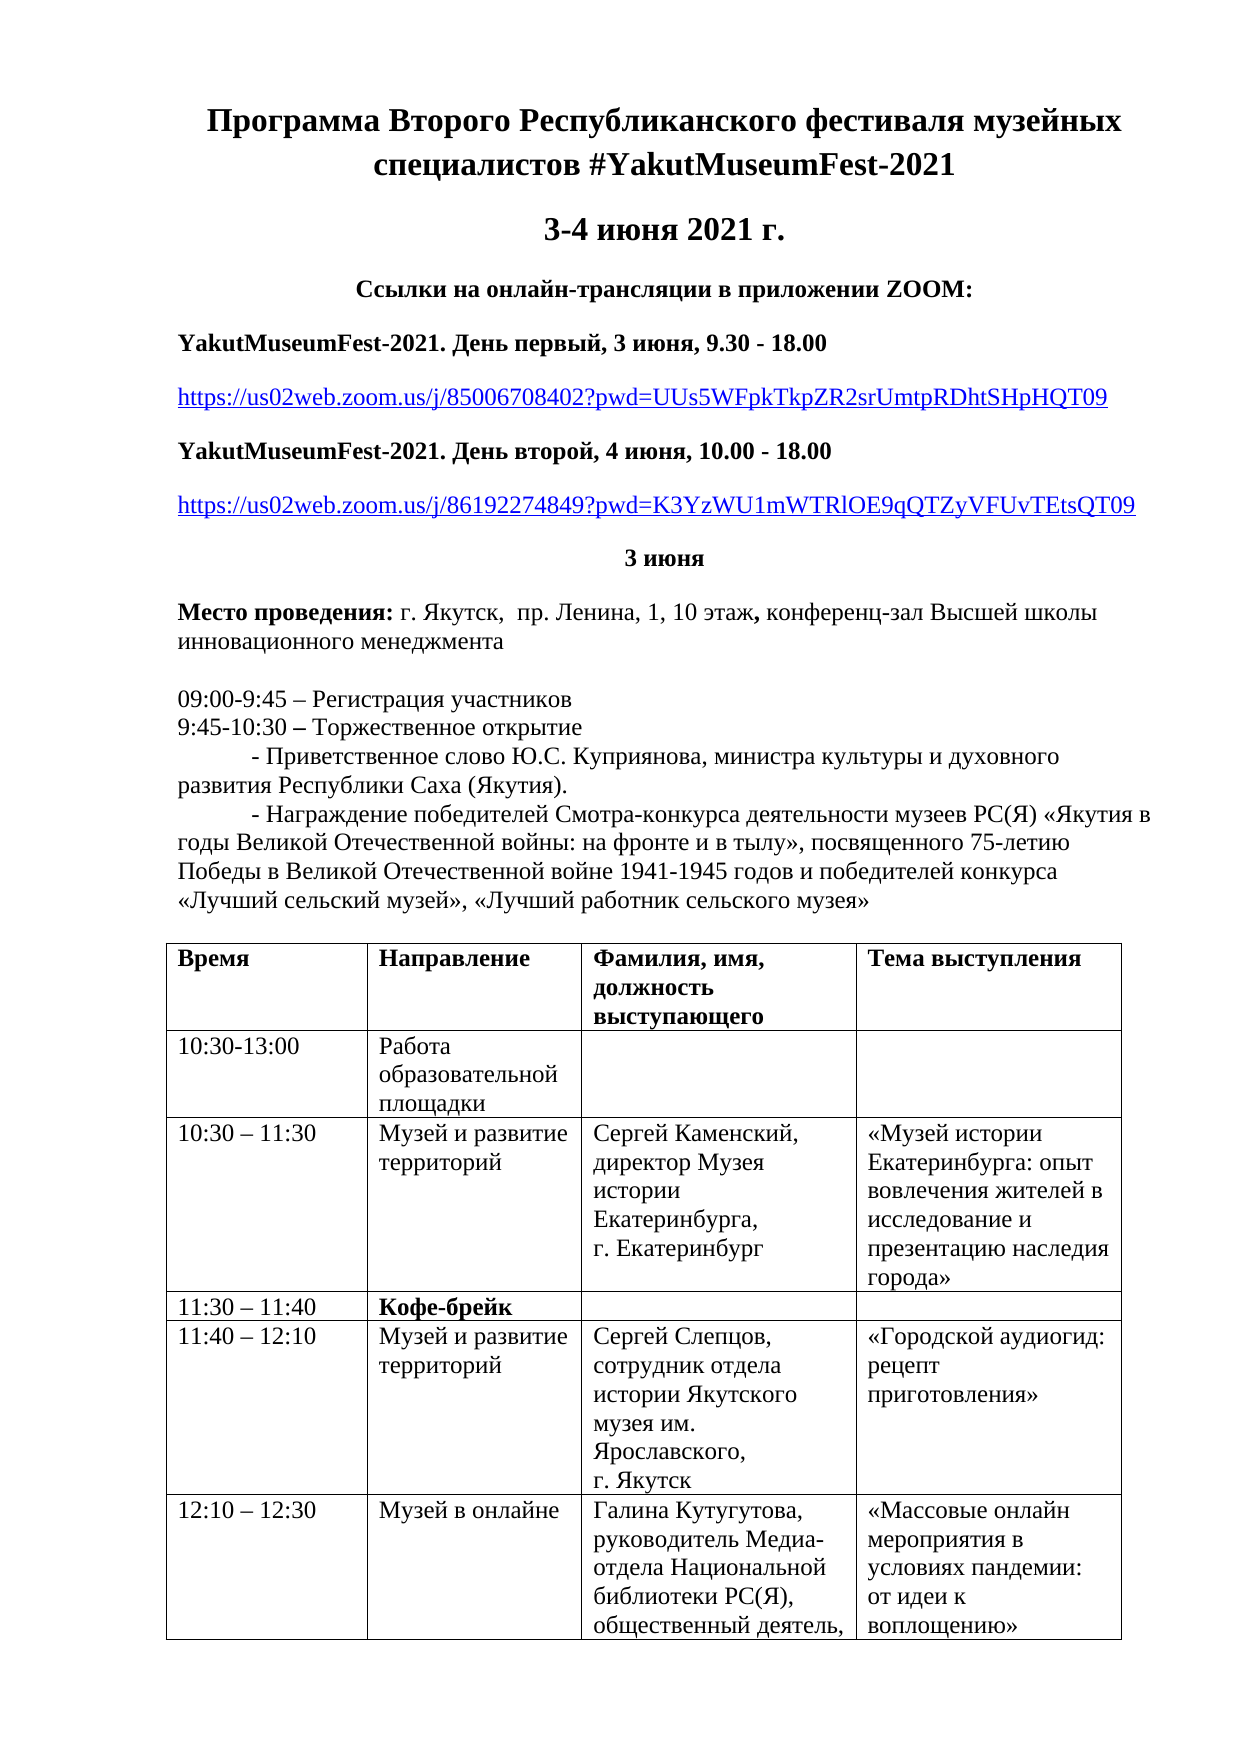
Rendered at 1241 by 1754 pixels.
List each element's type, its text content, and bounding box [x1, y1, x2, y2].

text 09:00-9:45 – Регистрация участников [177, 684, 1152, 712]
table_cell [582, 1495, 856, 1639]
table_cell 11:30 – 11:40 [167, 1292, 367, 1320]
text YakutMuseumFest-2021. День второй, 4 июня, 10.00 - 18.00 [177, 436, 1152, 464]
text Место проведения: г. Якутск, пр. Ленина, 1, 10 этаж, конференц-зал Высшей школы инновационного менеджмента [177, 597, 1152, 655]
table_cell Работа образовательной площадки [368, 1031, 581, 1117]
table_cell [857, 1031, 1121, 1117]
table_header Направление [368, 944, 581, 1030]
table_cell Кофе-брейк [368, 1292, 581, 1320]
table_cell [857, 1495, 1121, 1639]
text YakutMuseumFest-2021. День первый, 3 июня, 9.30 - 18.00 [177, 328, 1152, 357]
text https://us02web.zoom.us/j/85006708402?pwd=UUs5WFpkTkpZR2srUmtpRDhtSHpHQT09 [177, 382, 1152, 411]
text - Приветственное слово Ю.С. Куприянова, министра культуры и духовного развития Республики Саха (Якутия). [177, 741, 1152, 799]
table_cell Сергей Слепцов, сотрудник отдела истории Якутского музея им. Ярославского, г. Якутск [582, 1321, 856, 1494]
text Ссылки на онлайн-трансляции в приложении ZOOM: [177, 274, 1152, 303]
text 3-4 июня 2021 г. [177, 209, 1152, 248]
text - Награждение победителей Смотра-конкурса деятельности музеев РС(Я) «Якутия в годы Великой Отечественной войны: на фронте и в тылу», посвященного 75-летию Победы в Великой Отечественной войне 1941-1945 годов и победителей конкурса «Лучший сельский музей», «Лучший работник сельского музея» [177, 799, 1152, 914]
table_cell 11:40 – 12:10 [167, 1321, 367, 1494]
table_cell 10:30 – 11:30 [167, 1118, 367, 1291]
table_header Время [167, 944, 367, 1030]
table_cell «Городской аудиогид: рецепт приготовления» [857, 1321, 1121, 1494]
table_cell [857, 1292, 1121, 1320]
table_cell Музей и развитие территорий [368, 1321, 581, 1494]
text Программа Второго Республиканского фестиваля музейных специалистов #YakutMuseumFest-2021 [177, 100, 1152, 183]
table_cell Музей в онлайне [368, 1495, 581, 1639]
text 3 июня [177, 543, 1152, 572]
table_header Тема выступления [857, 944, 1121, 1030]
table_header Фамилия, имя, должность выступающего [582, 944, 856, 1030]
table_cell 10:30-13:00 [167, 1031, 367, 1117]
table_cell «Музей истории Екатеринбурга: опыт вовлечения жителей в исследование и презентацию наследия города» [857, 1118, 1121, 1291]
text 9:45-10:30 – Торжественное открытие [177, 712, 1152, 741]
text https://us02web.zoom.us/j/86192274849?pwd=K3YzWU1mWTRlOE9qQTZyVFUvTEtsQT09 [177, 490, 1152, 518]
table_cell [582, 1031, 856, 1117]
table_cell 12:10 – 12:30 [167, 1495, 367, 1639]
table_cell [582, 1292, 856, 1320]
table_cell Музей и развитие территорий [368, 1118, 581, 1291]
table_cell Сергей Каменский, директор Музея истории Екатеринбурга, г. Екатеринбург [582, 1118, 856, 1291]
